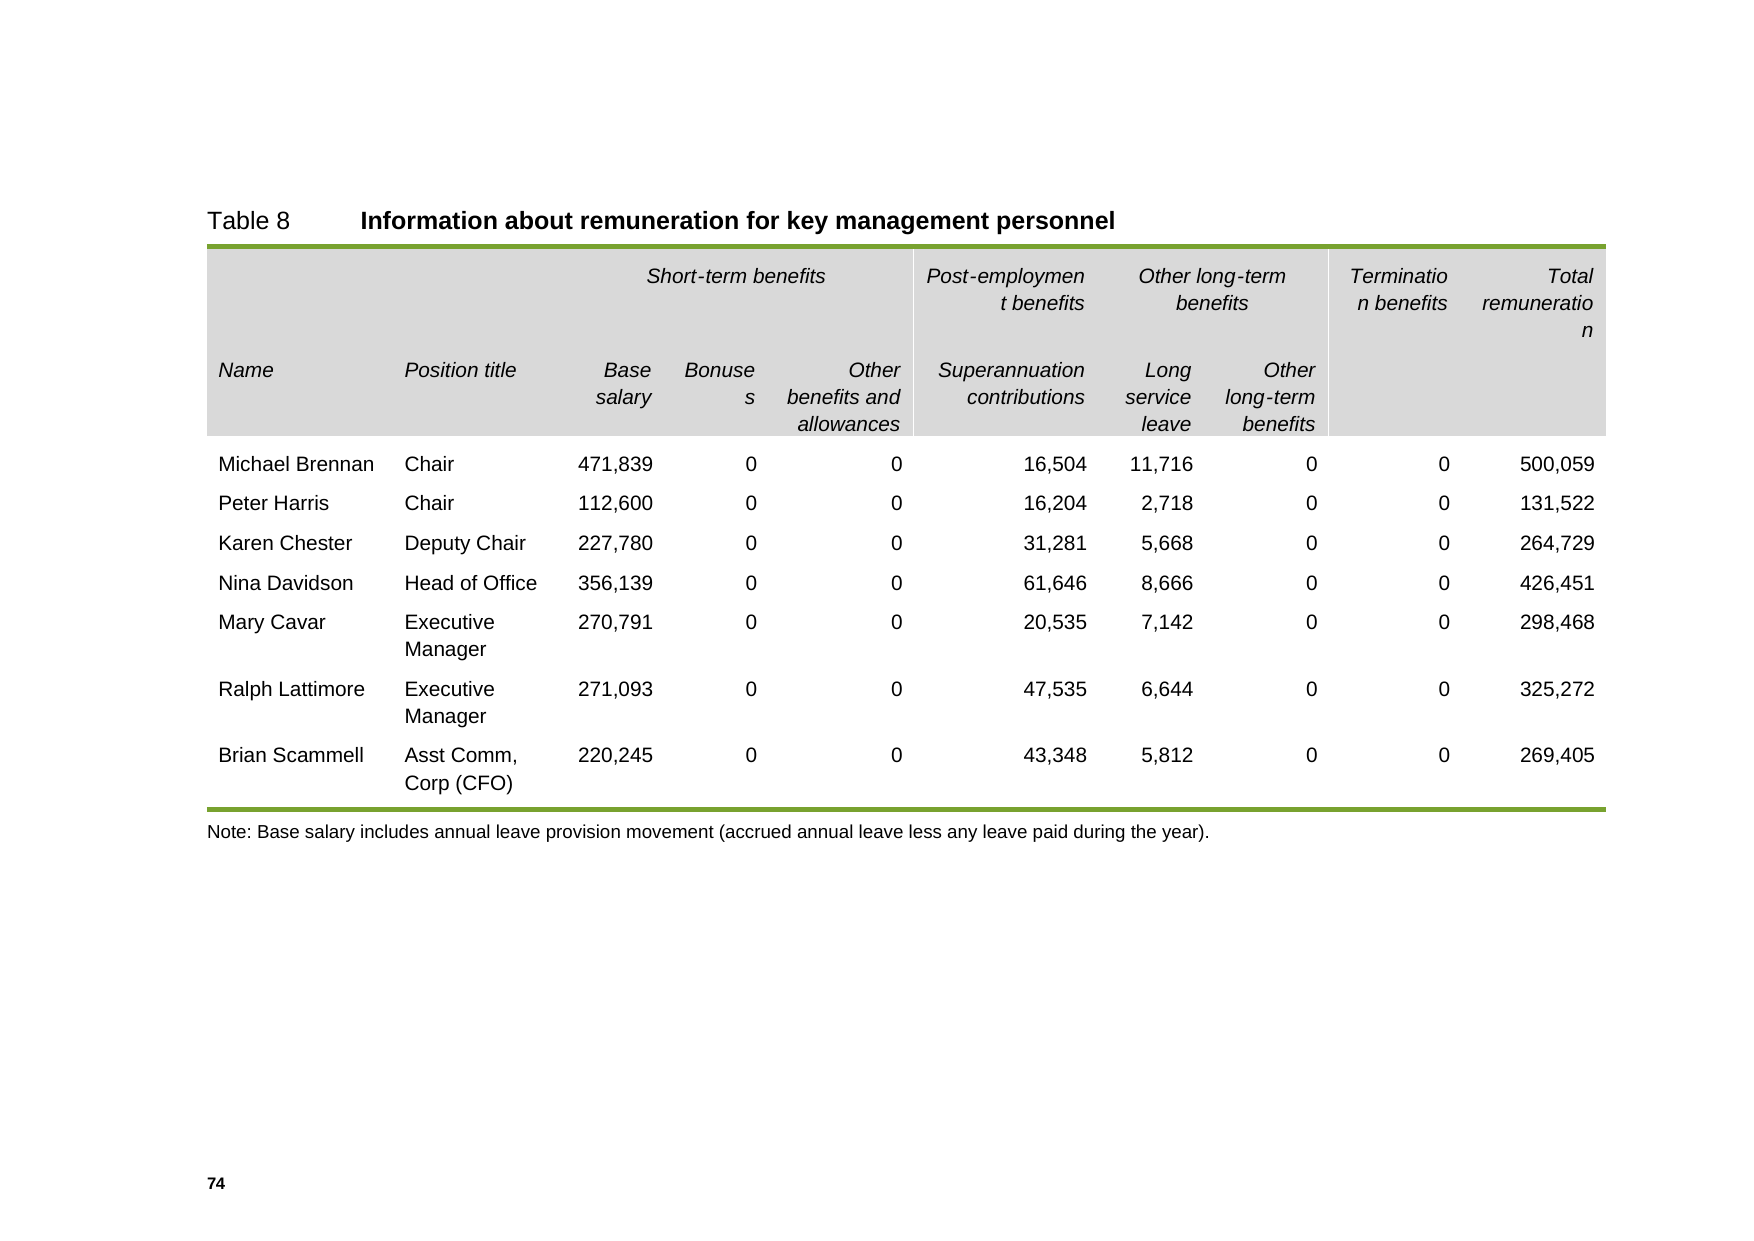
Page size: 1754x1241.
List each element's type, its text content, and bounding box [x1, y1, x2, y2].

table_cell Michael Brennan [207, 436, 393, 476]
table_cell 500,059 [1461, 436, 1606, 476]
text Note: Base salary includes annual leave provision movement (accrued annual leave less any leave paid during the year). [207, 820, 1606, 843]
table_cell 0 [664, 436, 768, 476]
table_cell 471,839 [561, 436, 664, 476]
table_header [207, 249, 561, 342]
table_cell 5,812 [1098, 728, 1204, 807]
table_cell 0 [664, 594, 768, 661]
table_cell 0 [1329, 594, 1461, 661]
table_cell 269,405 [1461, 728, 1606, 807]
table_cell 298,468 [1461, 594, 1606, 661]
table_cell 112,600 [561, 476, 664, 515]
table_cell 131,522 [1461, 476, 1606, 515]
table_cell Asst Comm, Corp (CFO) [393, 728, 561, 807]
table_cell Name [207, 342, 393, 436]
table_cell 0 [1204, 515, 1328, 555]
table_header Termination benefits [1329, 249, 1461, 342]
table_cell 2,718 [1098, 476, 1204, 515]
table_cell Long service leave [1098, 342, 1204, 436]
table_header Short‑term benefits [561, 249, 913, 342]
table_header Post‑employment benefits [914, 249, 1098, 342]
table_header Total remuneration [1461, 249, 1606, 342]
table_cell 0 [1204, 476, 1328, 515]
table_cell 0 [1329, 661, 1461, 728]
table_cell 0 [768, 555, 913, 594]
table_cell Deputy Chair [393, 515, 561, 555]
table_cell 0 [1204, 728, 1328, 807]
table_cell 220,245 [561, 728, 664, 807]
table_cell Chair [393, 476, 561, 515]
table_cell Nina Davidson [207, 555, 393, 594]
table_cell 47,535 [914, 661, 1098, 728]
table_cell Brian Scammell [207, 728, 393, 807]
table_cell 43,348 [914, 728, 1098, 807]
table_cell [1329, 342, 1461, 436]
table_cell Mary Cavar [207, 594, 393, 661]
table_cell 0 [1204, 555, 1328, 594]
table_cell 0 [768, 661, 913, 728]
table_cell 31,281 [914, 515, 1098, 555]
table_cell 7,142 [1098, 594, 1204, 661]
table_cell 0 [768, 594, 913, 661]
table_cell Executive Manager [393, 594, 561, 661]
table_cell 0 [664, 515, 768, 555]
table_cell 61,646 [914, 555, 1098, 594]
table_cell 16,504 [914, 436, 1098, 476]
table_cell 0 [1329, 476, 1461, 515]
table_cell 0 [664, 661, 768, 728]
table_cell 0 [664, 555, 768, 594]
table_cell 11,716 [1098, 436, 1204, 476]
table_cell 271,093 [561, 661, 664, 728]
title Table 8 Information about remuneration for key management personnel [207, 206, 1606, 236]
table_cell 0 [768, 476, 913, 515]
table_cell 0 [1329, 515, 1461, 555]
table_cell 325,272 [1461, 661, 1606, 728]
table_cell 16,204 [914, 476, 1098, 515]
table_cell 0 [1204, 594, 1328, 661]
table_cell 8,666 [1098, 555, 1204, 594]
table_cell Ralph Lattimore [207, 661, 393, 728]
table_cell 0 [664, 728, 768, 807]
table_cell 356,139 [561, 555, 664, 594]
table_cell Superannuation contributions [914, 342, 1098, 436]
table_cell [1461, 342, 1606, 436]
table_cell Head of Office [393, 555, 561, 594]
table_cell Peter Harris [207, 476, 393, 515]
table_header Other long‑term benefits [1098, 249, 1328, 342]
table_cell 0 [1329, 436, 1461, 476]
table_cell Other benefits and allowances [768, 342, 913, 436]
table_cell Base salary [561, 342, 664, 436]
table_cell 0 [1204, 661, 1328, 728]
table_cell Position title [393, 342, 561, 436]
table_cell Executive Manager [393, 661, 561, 728]
table_cell 0 [768, 728, 913, 807]
table_cell 0 [768, 436, 913, 476]
table_cell Other long‑term benefits [1204, 342, 1328, 436]
table_cell 270,791 [561, 594, 664, 661]
table_cell Bonuses [664, 342, 768, 436]
table_cell 20,535 [914, 594, 1098, 661]
table_cell 0 [664, 476, 768, 515]
table_cell Chair [393, 436, 561, 476]
table_cell 426,451 [1461, 555, 1606, 594]
table_cell Karen Chester [207, 515, 393, 555]
table_cell 0 [1204, 436, 1328, 476]
table_cell 6,644 [1098, 661, 1204, 728]
table_cell 0 [768, 515, 913, 555]
table_cell 0 [1329, 555, 1461, 594]
table_cell 227,780 [561, 515, 664, 555]
table_cell 5,668 [1098, 515, 1204, 555]
table_cell 0 [1329, 728, 1461, 807]
table_cell 264,729 [1461, 515, 1606, 555]
